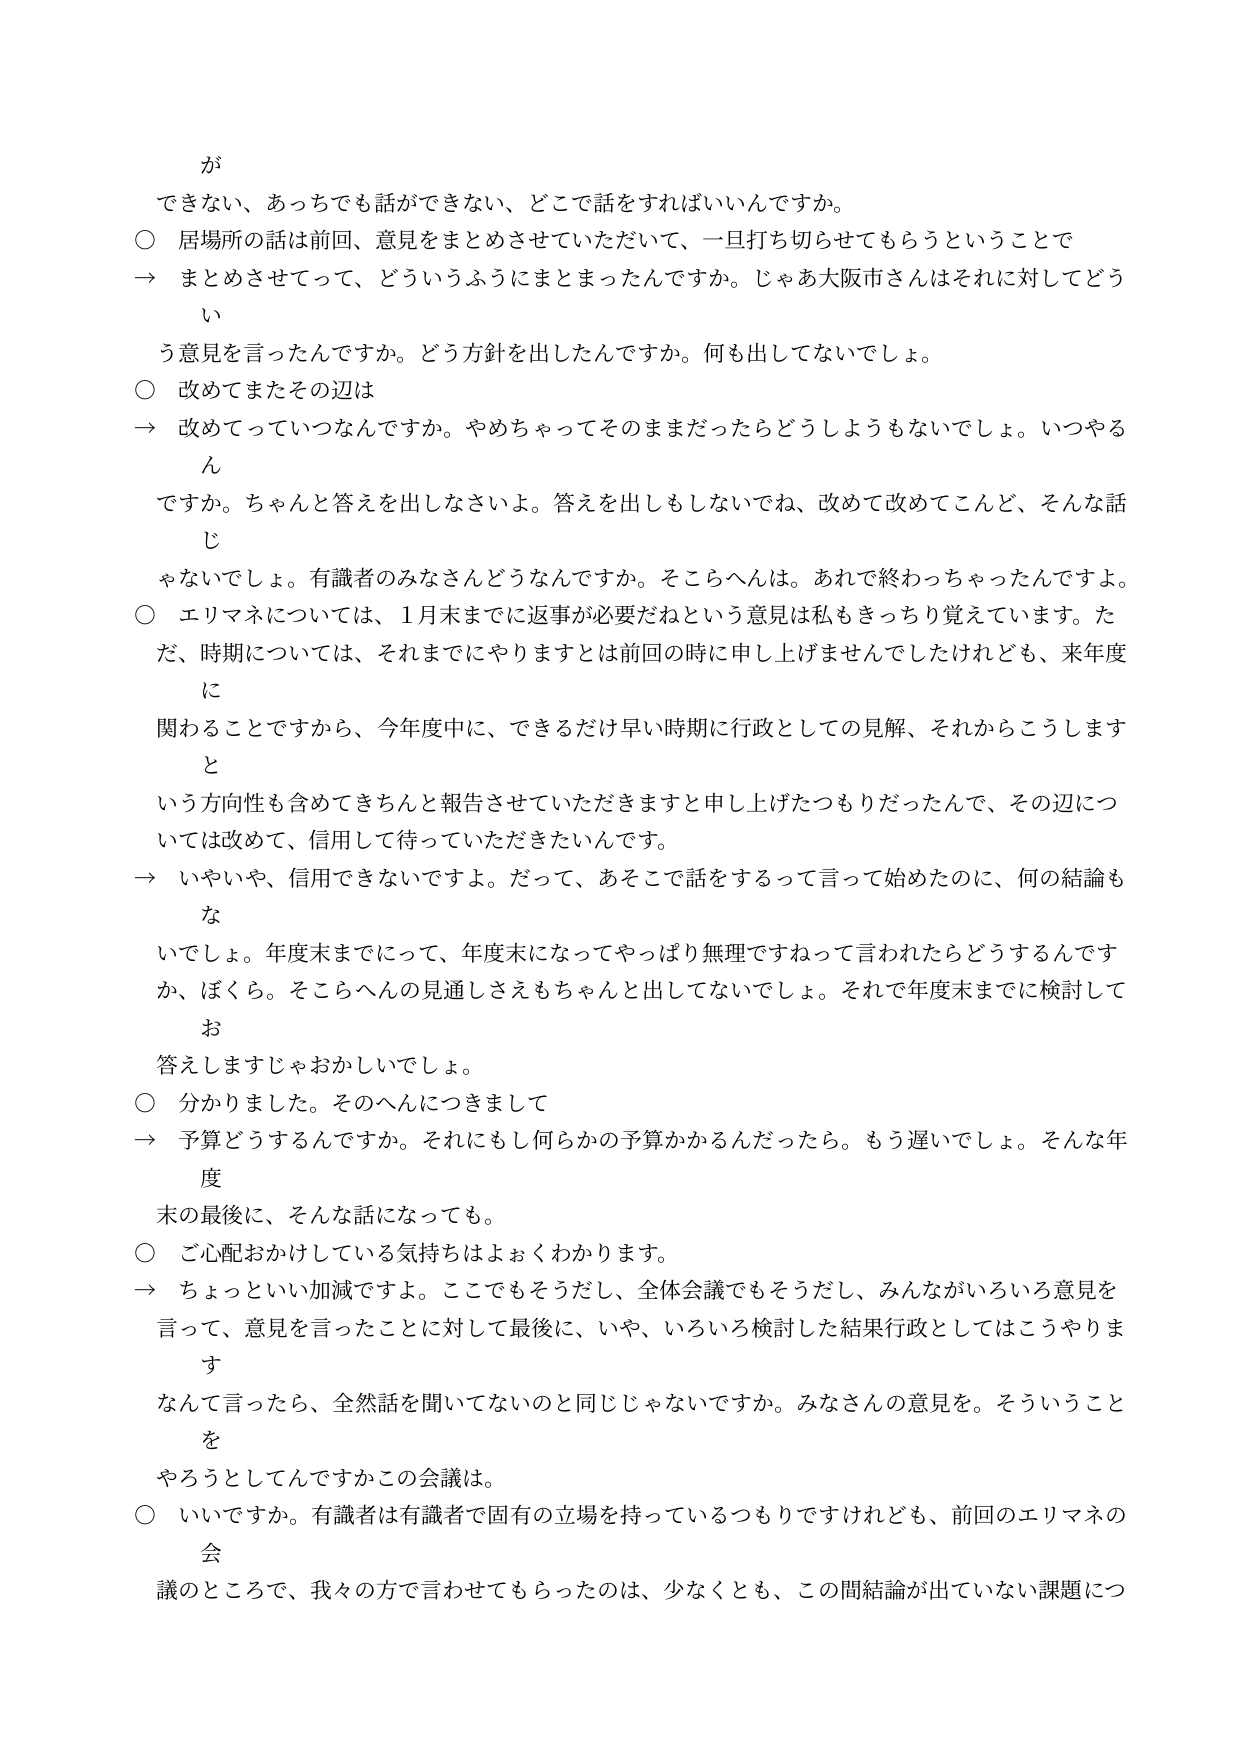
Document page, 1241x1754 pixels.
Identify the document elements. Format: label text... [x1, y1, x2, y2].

text → 予算どうするんですか。それにもし何らかの予算かかるんだったら。もう遅いでしょ。そんな年度 [112, 1121, 1128, 1196]
text か、ぼくら。そこらへんの見通しさえもちゃんと出してないでしょ。それで年度末までに検討してお [156, 971, 1128, 1046]
text ゃないでしょ。有識者のみなさんどうなんですか。そこらへんは。あれで終わっちゃったんですよ。 [156, 558, 1128, 596]
text → まとめさせてって、どういうふうにまとまったんですか。じゃあ大阪市さんはそれに対してどうい [112, 258, 1128, 333]
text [156, 1571, 1128, 1608]
text 言って、意見を言ったことに対して最後に、いや、いろいろ検討した結果行政としてはこうやります [156, 1308, 1128, 1383]
text ○ ご心配おかけしている気持ちはよぉくわかります。 [112, 1233, 1128, 1271]
text ○ 居場所の話は前回、意見をまとめさせていただいて、一旦打ち切らせてもらうということで [112, 221, 1128, 258]
text 答えしますじゃおかしいでしょ。 [156, 1046, 1128, 1083]
text ○ いいですか。有識者は有識者で固有の立場を持っているつもりですけれども、前回のエリマネの会 [112, 1496, 1128, 1571]
text う意見を言ったんですか。どう方針を出したんですか。何も出してないでしょ。 [156, 333, 1128, 371]
text 関わることですから、今年度中に、できるだけ早い時期に行政としての見解、それからこうしますと [156, 708, 1128, 783]
text ○ エリマネについては、１月末までに返事が必要だねという意見は私もきっちり覚えています。た [112, 596, 1128, 633]
text ○ 改めてまたその辺は [112, 371, 1128, 408]
text やろうとしてんですかこの会議は。 [156, 1458, 1128, 1496]
text いては改めて、信用して待っていただきたいんです。 [156, 821, 1128, 858]
text いう方向性も含めてきちんと報告させていただきますと申し上げたつもりだったんで、その辺につ [156, 783, 1128, 821]
text ですか。ちゃんと答えを出しなさいよ。答えを出しもしないでね、改めて改めてこんど、そんな話じ [156, 483, 1128, 558]
text だ、時期については、それまでにやりますとは前回の時に申し上げませんでしたけれども、来年度に [156, 633, 1128, 708]
text できない、あっちでも話ができない、どこで話をすればいいんですか。 [156, 183, 1128, 221]
text なんて言ったら、全然話を聞いてないのと同じじゃないですか。みなさんの意見を。そういうことを [156, 1383, 1128, 1458]
text 末の最後に、そんな話になっても。 [156, 1196, 1128, 1233]
text → いやいや、信用できないですよ。だって、あそこで話をするって言って始めたのに、何の結論もな [112, 858, 1128, 933]
text → ちょっといい加減ですよ。ここでもそうだし、全体会議でもそうだし、みんながいろいろ意見を [112, 1271, 1128, 1308]
text いでしょ。年度末までにって、年度末になってやっぱり無理ですねって言われたらどうするんです [156, 933, 1128, 971]
text → 改めてっていつなんですか。やめちゃってそのままだったらどうしようもないでしょ。いつやるん [112, 408, 1128, 483]
text ○ 分かりました。そのへんにつきまして [112, 1083, 1128, 1121]
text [156, 146, 1128, 183]
